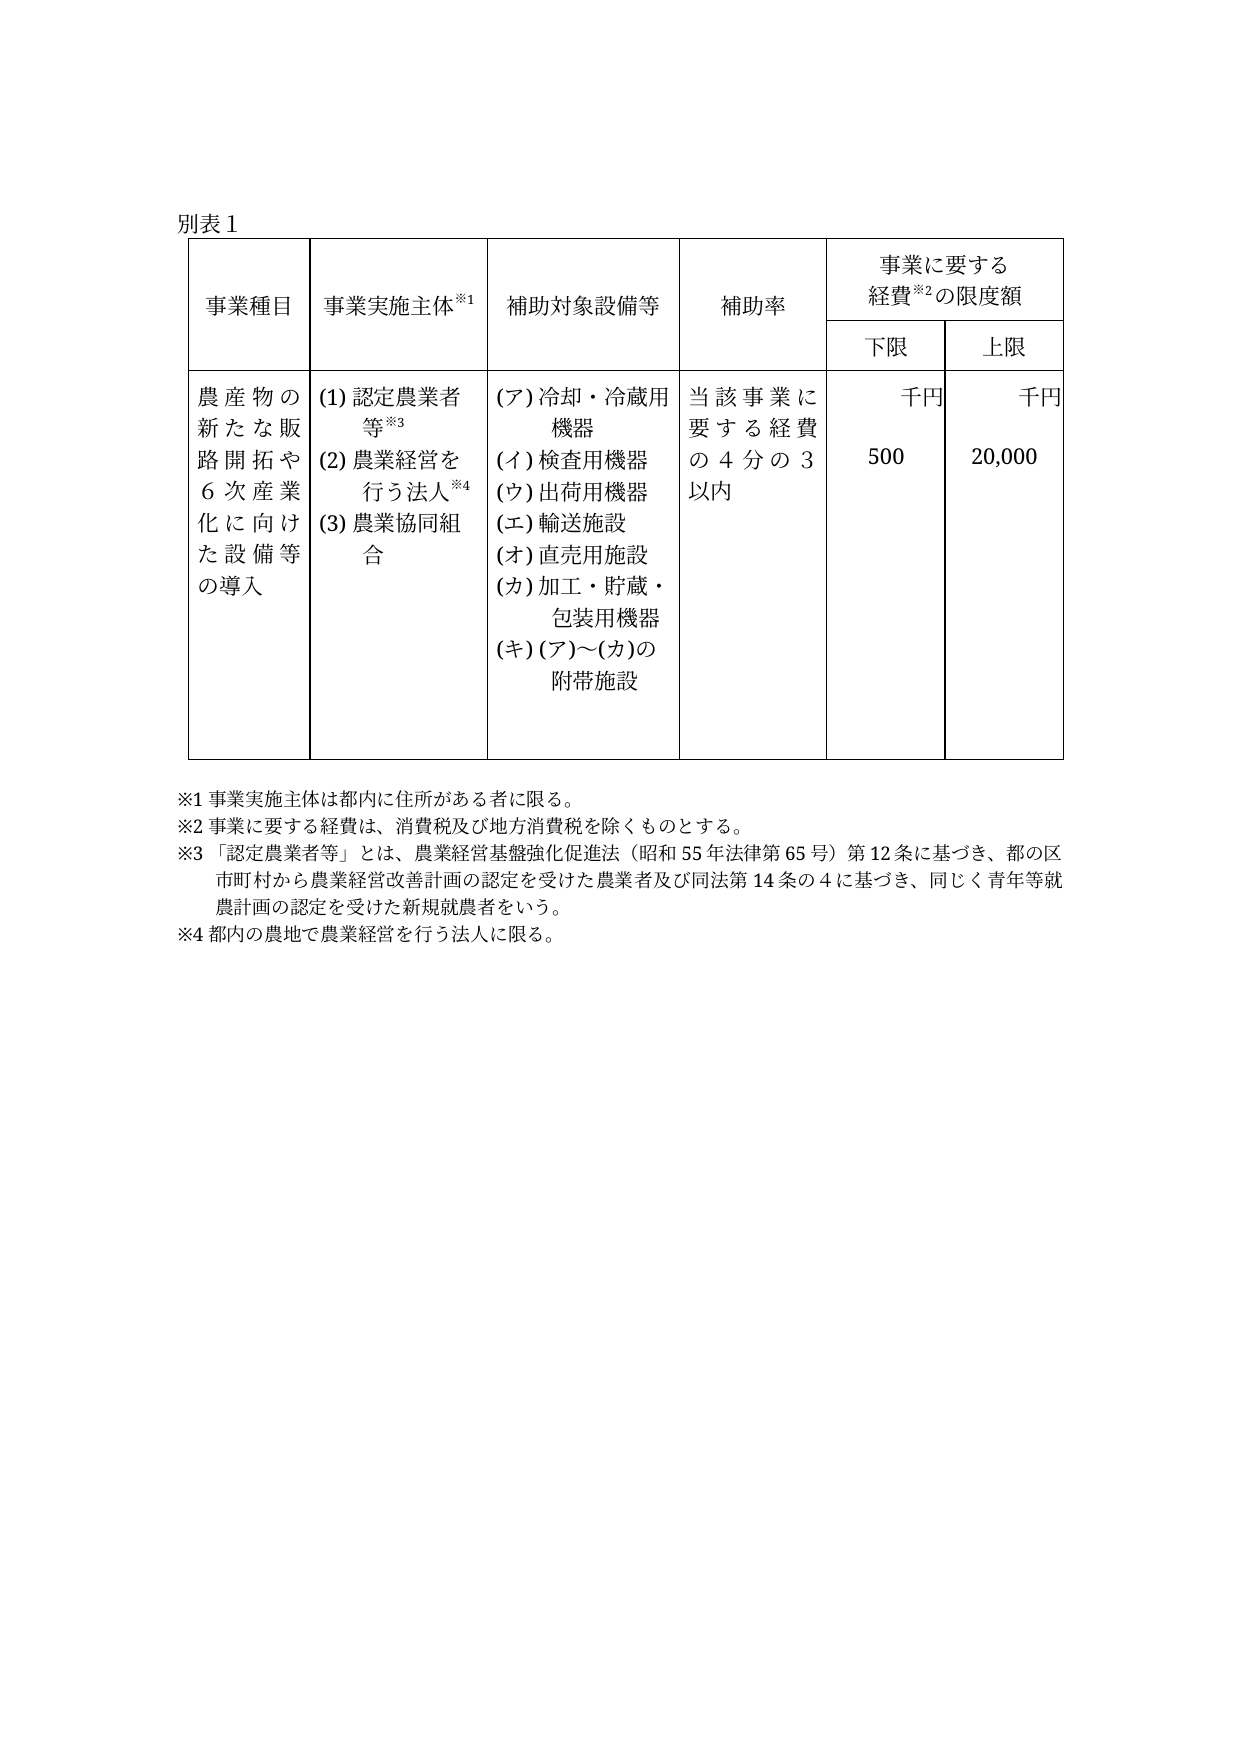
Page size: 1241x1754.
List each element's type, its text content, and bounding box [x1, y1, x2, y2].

table_header 補助率 [680, 239, 826, 370]
table_cell 千円 20,000 [946, 371, 1063, 758]
table_cell 千円 500 [827, 371, 944, 758]
table_cell 下限 [827, 321, 944, 370]
text ※2 事業に要する経費は、消費税及び地方消費税を除くものとする。 [177, 812, 1063, 839]
text 別表１ [177, 207, 1063, 238]
table_cell 農産物の新たな販路開拓や６次産業化に向けた設備等の導入 [189, 371, 309, 758]
table_cell (ア) 冷却・冷蔵用機器 (イ) 検査用機器 (ウ) 出荷用機器 (エ) 輸送施設 (オ) 直売用施設 (カ) 加工・貯蔵・包装用機器 (キ) (ア)～(カ)の附帯施設 [488, 371, 679, 758]
table_header 事業種目 [189, 239, 309, 370]
table_header 事業に要する 経費※2の限度額 [827, 239, 1063, 320]
text ※1 事業実施主体は都内に住所がある者に限る。 [177, 785, 1063, 812]
text ※3 「認定農業者等」とは、農業経営基盤強化促進法（昭和55年法律第65号）第12条に基づき、都の区市町村から農業経営改善計画の認定を受けた農業者及び同法第14条の４に基づき、同じく青年等就農計画の認定を受けた新規就農者をいう。 [177, 839, 1063, 920]
table_header 補助対象設備等 [488, 239, 679, 370]
table_cell 上限 [946, 321, 1063, 370]
text ※4 都内の農地で農業経営を行う法人に限る。 [177, 920, 1063, 947]
table_cell (1) 認定農業者等※3 (2) 農業経営を行う法人※4 (3) 農業協同組合 [311, 371, 487, 758]
table_header 事業実施主体※1 [311, 239, 487, 370]
table_cell 当該事業に要する経費の４分の３以内 [680, 371, 826, 758]
